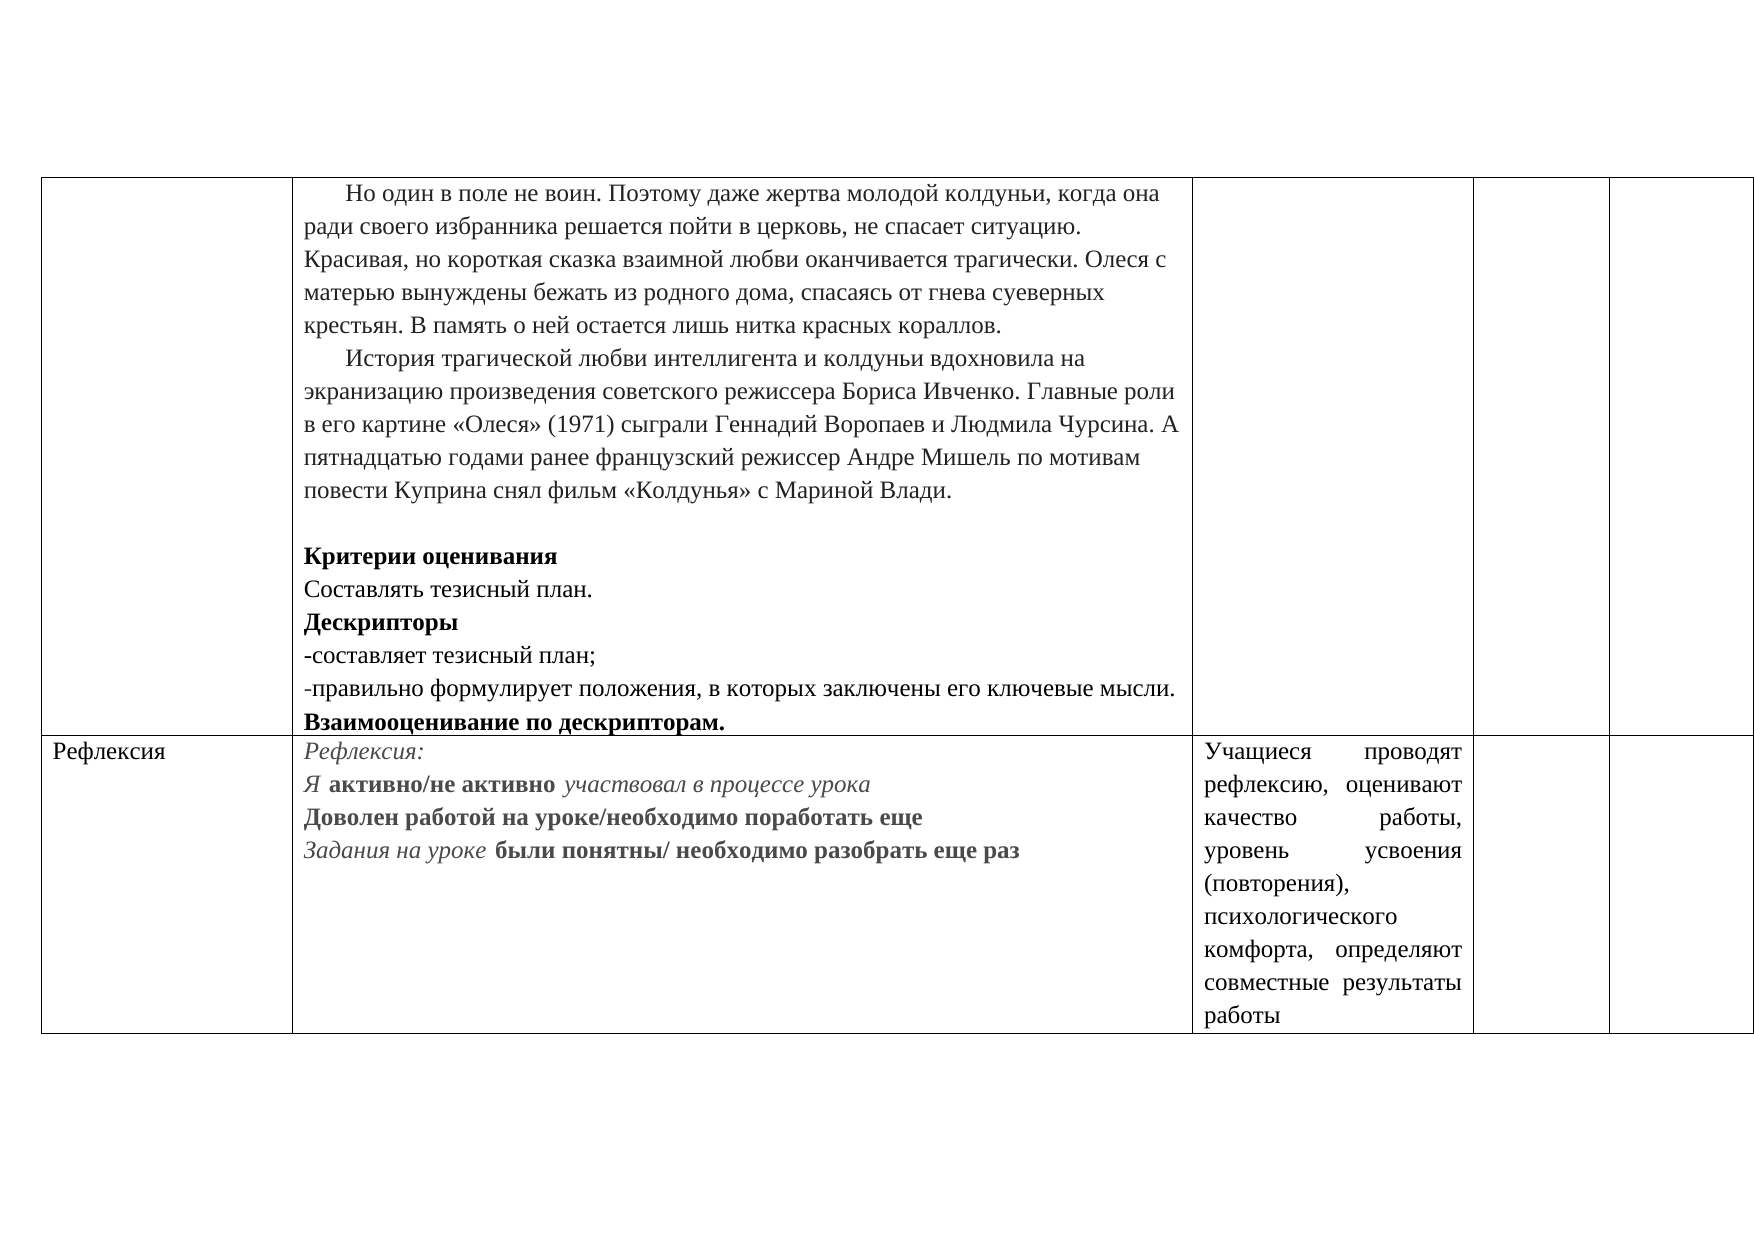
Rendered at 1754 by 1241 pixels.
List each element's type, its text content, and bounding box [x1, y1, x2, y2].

table_cell Учащиеся проводят рефлексию, оценивают качество работы, уровень усвоения (повторения), психологического комфорта, определяют совместные результаты работы [1193, 736, 1473, 1033]
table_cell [1193, 178, 1473, 735]
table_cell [293, 178, 1192, 735]
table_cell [42, 178, 292, 735]
table_cell Рефлексия: Я активно/не активно участвовал в процессе урока Доволен работой на уроке/необходимо поработать еще Задания на уроке были понятны/ необходимо разобрать еще раз [293, 736, 1192, 1033]
table_cell [1610, 178, 1753, 735]
table_cell [1474, 736, 1609, 1033]
table_cell [1610, 736, 1753, 1033]
table_cell Рефлексия [42, 736, 292, 1033]
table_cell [1474, 178, 1609, 735]
